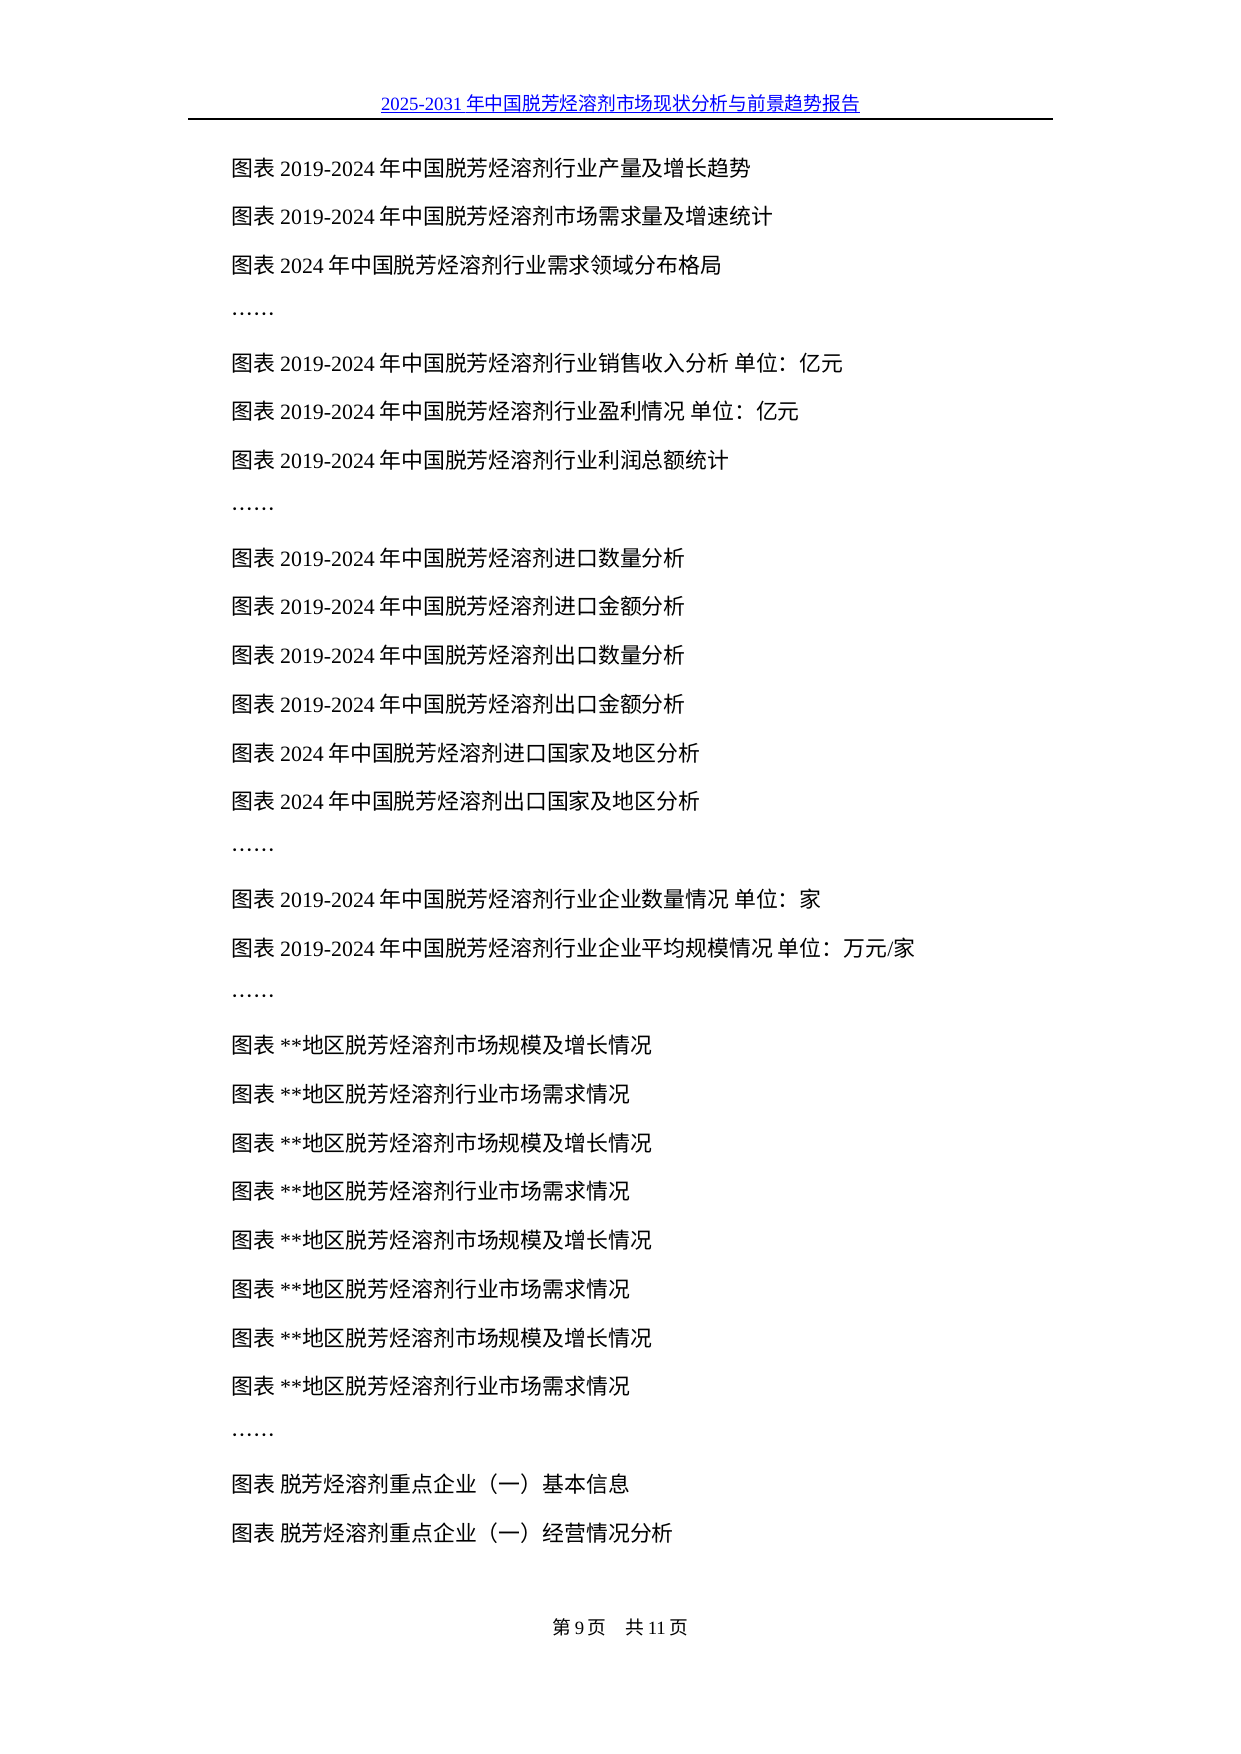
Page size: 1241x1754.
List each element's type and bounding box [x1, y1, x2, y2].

text [187, 150, 1053, 1548]
